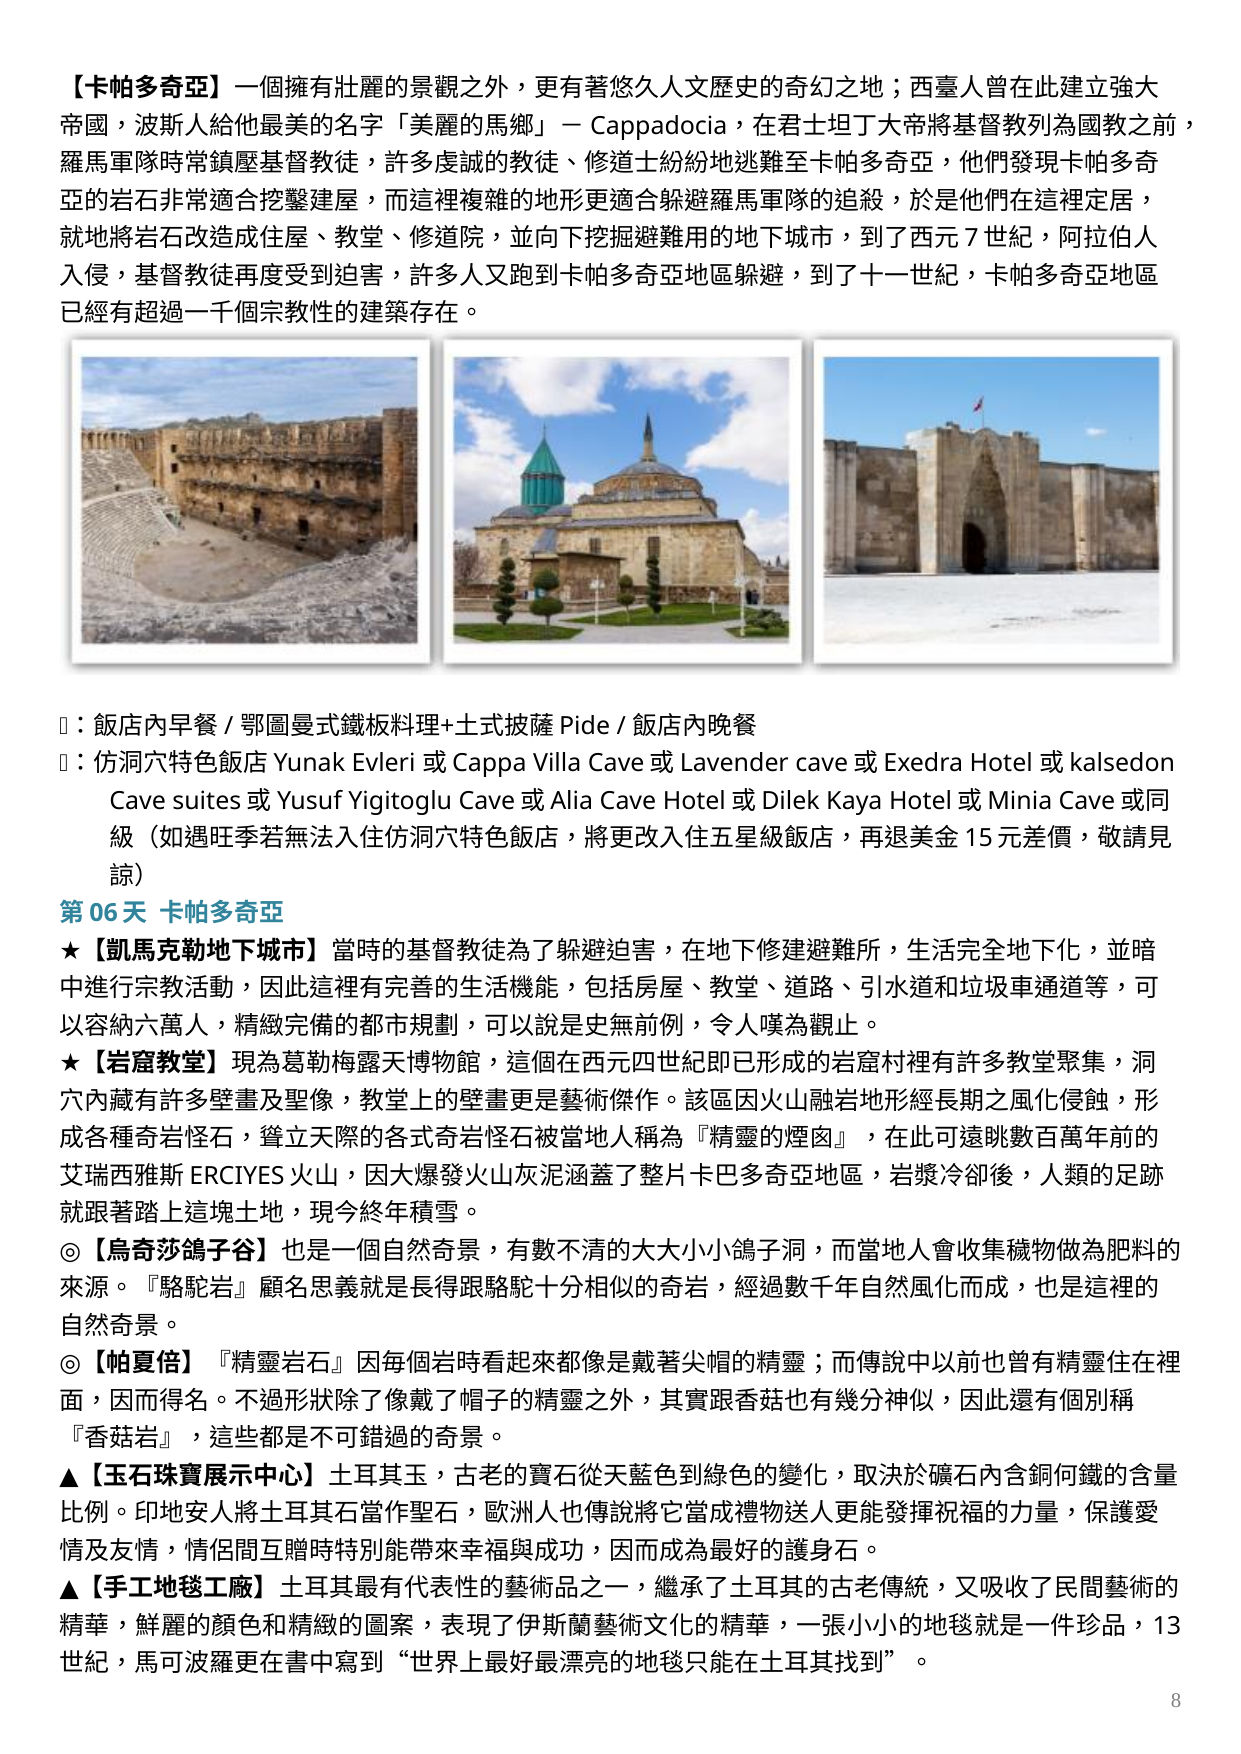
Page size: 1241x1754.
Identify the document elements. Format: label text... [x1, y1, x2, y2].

text 【卡帕多奇亞】一個擁有壯麗的景觀之外，更有著悠久人文歷史的奇幻之地；西臺人曾在此建立強大帝國，波斯人給他最美的名字「美麗的馬鄉」－ Cappadocia，在君士坦丁大帝將基督教列為國教之前，羅馬軍隊時常鎮壓基督教徒，許多虔誠的教徒、修道士紛紛地逃難至卡帕多奇亞，他們發現卡帕多奇亞的岩石非常適合挖鑿建屋，而這裡複雜的地形更適合躲避羅馬軍隊的追殺，於是他們在這裡定居，就地將岩石改造成住屋、教堂、修道院，並向下挖掘避難用的地下城市，到了西元7世紀，阿拉伯人入侵，基督教徒再度受到迫害，許多人又跑到卡帕多奇亞地區躲避，到了十一世紀，卡帕多奇亞地區已經有超過一千個宗教性的建築存在。 [59, 67, 1181, 330]
text ▲【玉石珠寶展示中心】土耳其玉，古老的寶石從天藍色到綠色的變化，取決於礦石內含銅何鐵的含量比例。印地安人將土耳其石當作聖石，歐洲人也傳說將它當成禮物送人更能發揮祝福的力量，保護愛情及友情，情侶間互贈時特別能帶來幸福與成功，因而成為最好的護身石。 [59, 1455, 1181, 1567]
picture [60, 329, 1181, 675]
text 第06天 卡帕多奇亞 [59, 892, 1181, 930]
text ：仿洞穴特色飯店Yunak Evleri 或Cappa Villa Cave或Lavender cave或Exedra Hotel 或kalsedon Cave suites或 Yusuf Yigitoglu Cave或Alia Cave Hotel或Dilek Kaya Hotel或Minia Cave或同級（如遇旺季若無法入住仿洞穴特色飯店，將更改入住五星級飯店，再退美金15元差價，敬請見諒） [59, 742, 1181, 892]
text ▲【手工地毯工廠】土耳其最有代表性的藝術品之一，繼承了土耳其的古老傳統，又吸收了民間藝術的精華，鮮麗的顏色和精緻的圖案，表現了伊斯蘭藝術文化的精華，一張小小的地毯就是一件珍品，13世紀，馬可波羅更在書中寫到“世界上最好最漂亮的地毯只能在土耳其找到”。 [59, 1567, 1181, 1680]
text ★【岩窟教堂】現為葛勒梅露天博物館，這個在西元四世紀即已形成的岩窟村裡有許多教堂聚集，洞穴內藏有許多壁畫及聖像，教堂上的壁畫更是藝術傑作。該區因火山融岩地形經長期之風化侵蝕，形成各種奇岩怪石，聳立天際的各式奇岩怪石被當地人稱為『精靈的煙囪』，在此可遠眺數百萬年前的艾瑞西雅斯ERCIYES火山，因大爆發火山灰泥涵蓋了整片卡巴多奇亞地區，岩漿冷卻後，人類的足跡就跟著踏上這塊土地，現今終年積雪。 [59, 1042, 1181, 1230]
text ◎【烏奇莎鴿子谷】也是一個自然奇景，有數不清的大大小小鴿子洞，而當地人會收集穢物做為肥料的來源。『駱駝岩』顧名思義就是長得跟駱駝十分相似的奇岩，經過數千年自然風化而成，也是這裡的自然奇景。 [59, 1230, 1181, 1342]
text ◎【帕夏倍】『精靈岩石』因毎個岩時看起來都像是戴著尖帽的精靈；而傳說中以前也曾有精靈住在裡面，因而得名。不過形狀除了像戴了帽子的精靈之外，其實跟香菇也有幾分神似，因此還有個別稱『香菇岩』，這些都是不可錯過的奇景。 [59, 1342, 1181, 1455]
text ：飯店內早餐 / 鄂圖曼式鐵板料理+土式披薩Pide / 飯店內晚餐 [59, 705, 1181, 742]
text ★【凱馬克勒地下城市】當時的基督教徒為了躲避迫害，在地下修建避難所，生活完全地下化，並暗中進行宗教活動，因此這裡有完善的生活機能，包括房屋、教堂、道路、引水道和垃圾車通道等，可以容納六萬人，精緻完備的都市規劃，可以說是史無前例，令人嘆為觀止。 [59, 930, 1181, 1042]
